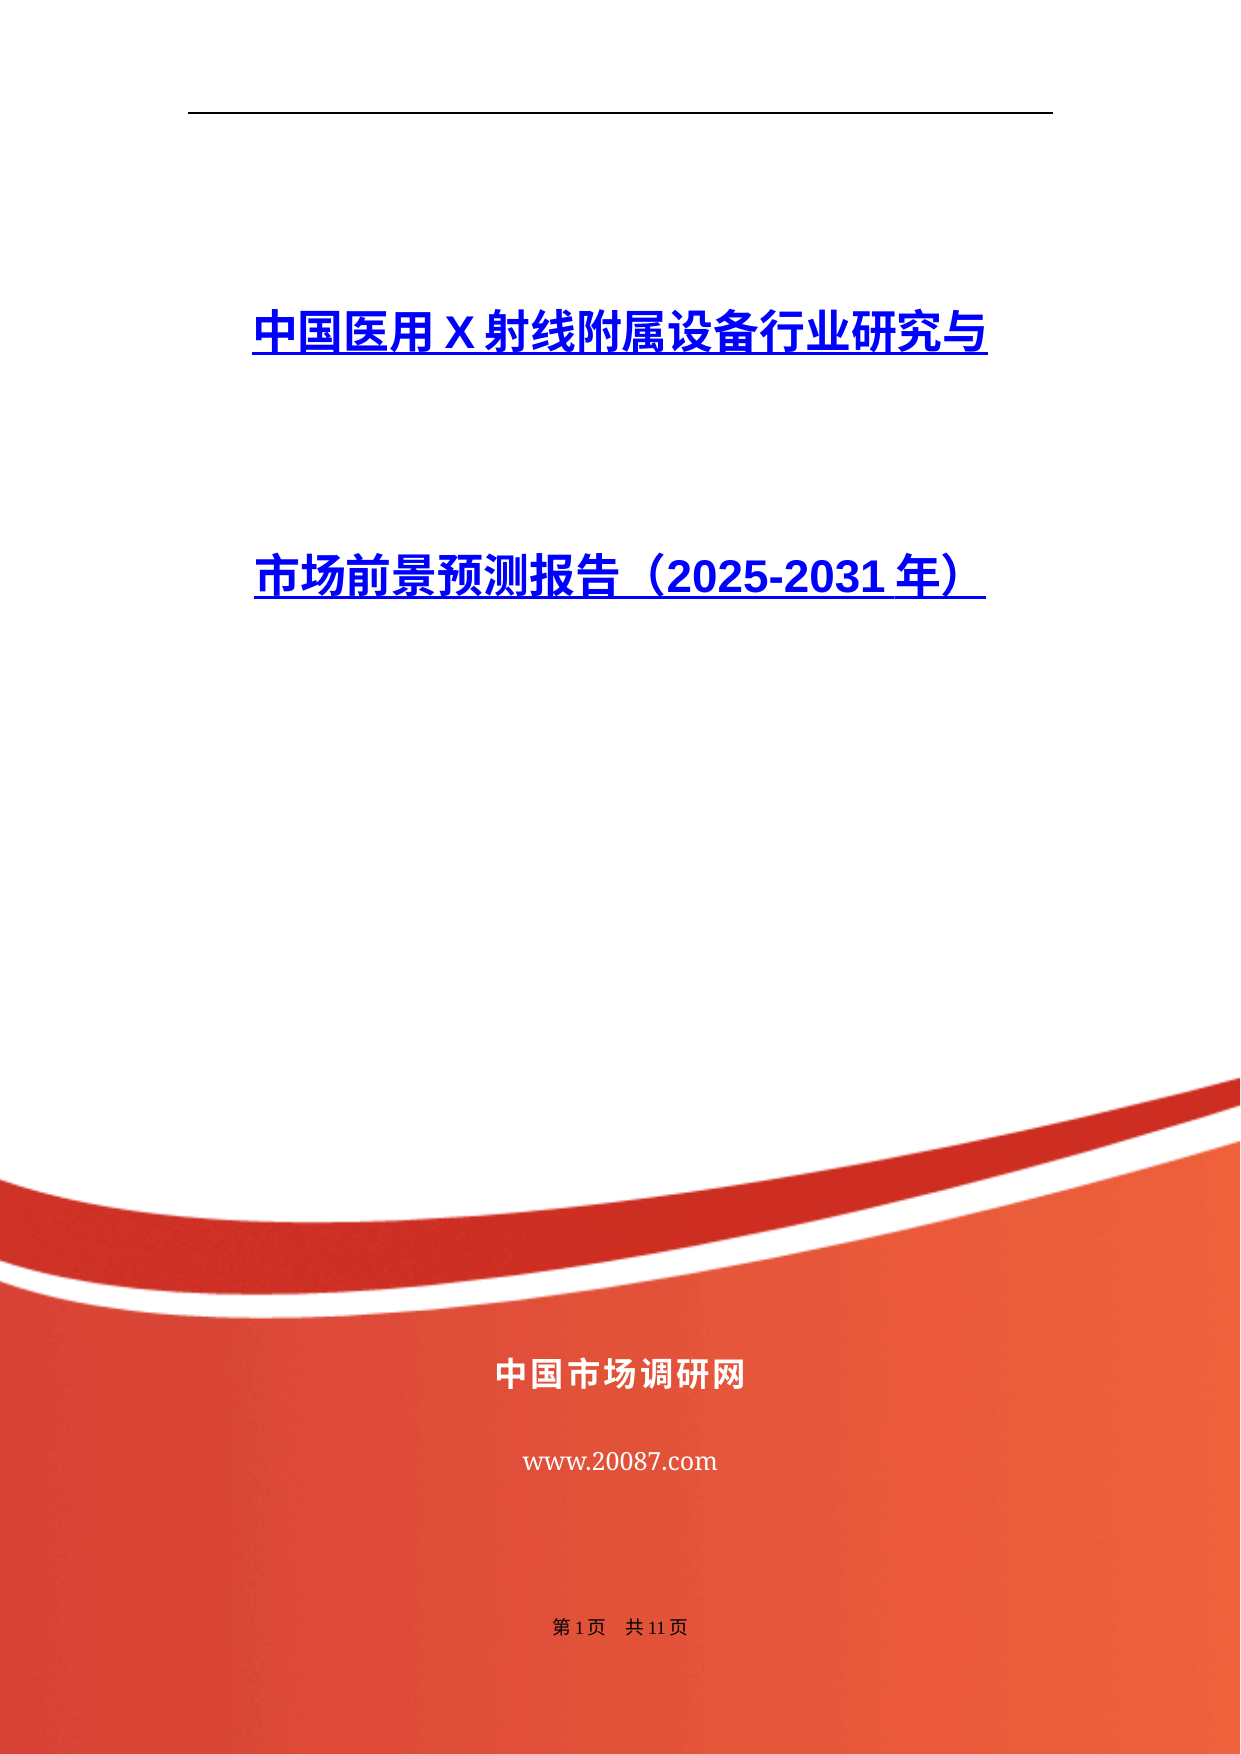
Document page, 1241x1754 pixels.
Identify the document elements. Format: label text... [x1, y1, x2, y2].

text www.20087.com [187, 1428, 1053, 1493]
picture [0, 1006, 1241, 1754]
subtitle 中国市场调研网 [187, 1339, 1053, 1404]
table_header 中国医用X射线附属设备行业研究与市场前景预测报告（2025-2031年） [188, 207, 1053, 773]
